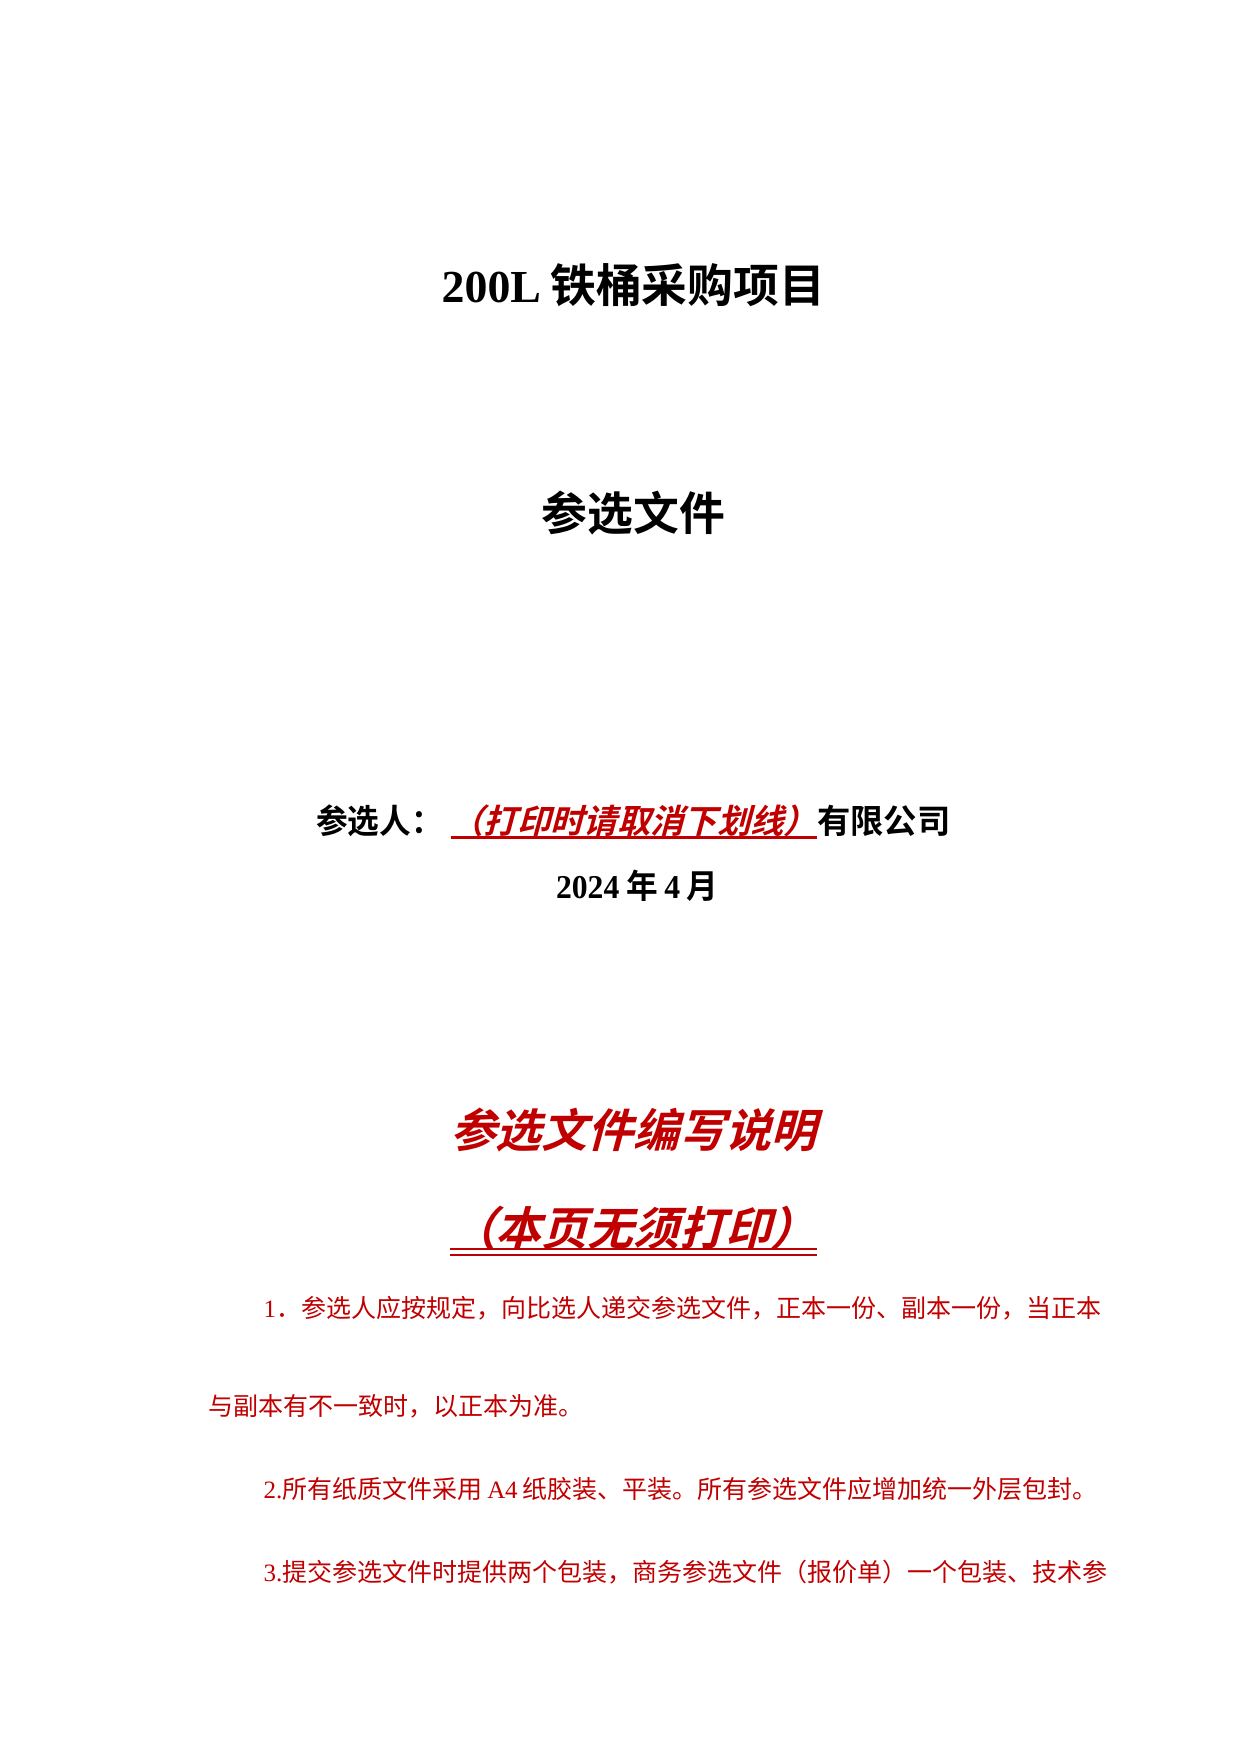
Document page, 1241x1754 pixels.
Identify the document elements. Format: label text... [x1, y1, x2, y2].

text 200L铁桶采购项目 [152, 234, 1114, 332]
text 参选文件 [152, 462, 1114, 559]
text 参选人： （打印时请取消下划线）有限公司 [152, 787, 1114, 852]
text 2.所有纸质文件采用A4纸胶装、平装。所有参选文件应增加统一外层包封。 [208, 1455, 1114, 1520]
text （本页无须打印） [152, 1177, 1114, 1274]
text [208, 1538, 1114, 1603]
text 1．参选人应按规定，向比选人递交参选文件，正本一份、副本一份，当正本与副本有不一致时，以正本为准。 [208, 1274, 1114, 1437]
text 参选文件编写说明 [152, 1079, 1114, 1177]
text 2024年4月 [152, 852, 1114, 917]
